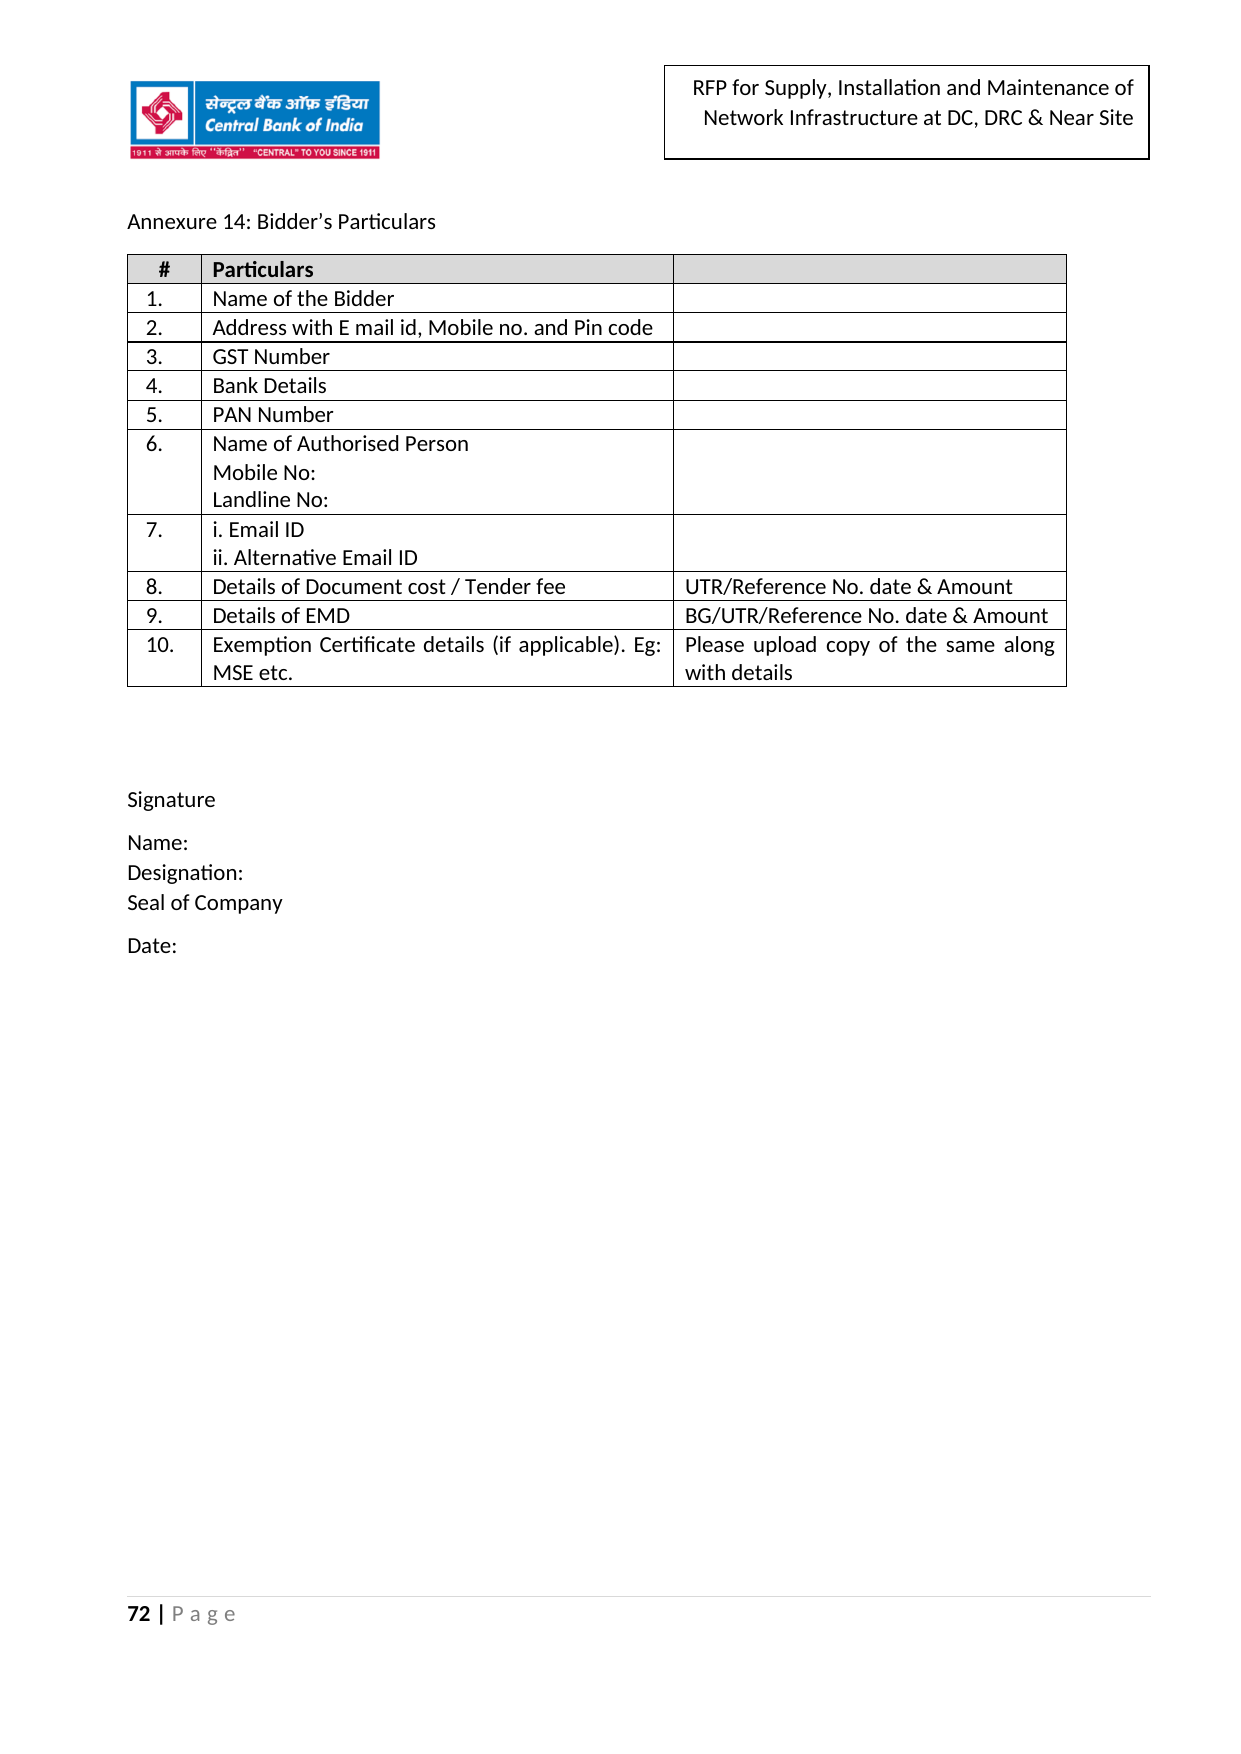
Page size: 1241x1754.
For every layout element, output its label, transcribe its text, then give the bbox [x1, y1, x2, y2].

table_cell [128, 343, 201, 370]
table_cell Please upload copy of the same along with details [674, 630, 1066, 686]
table_cell Details of EMD [202, 601, 673, 629]
text Signature [127, 785, 1151, 813]
text Date: [127, 931, 1151, 959]
text Name: [127, 828, 1151, 856]
table_cell [128, 630, 201, 686]
table_cell PAN Number [202, 401, 673, 428]
table_cell Name of Authorised Person Mobile No: Landline No: [202, 430, 673, 514]
table_header [674, 255, 1066, 283]
table_cell [674, 371, 1066, 399]
table_cell [128, 430, 201, 514]
table_cell Name of the Bidder [202, 284, 673, 312]
table_header Particulars [202, 255, 673, 283]
table_cell [128, 284, 201, 312]
table_cell [128, 515, 201, 571]
text Seal of Company [127, 888, 1151, 916]
table_cell Address with E mail id, Mobile no. and Pin code [202, 313, 673, 341]
table_cell [674, 284, 1066, 312]
table_cell Exemption Certificate details (if applicable). Eg: MSE etc. [202, 630, 673, 686]
table_cell GST Number [202, 343, 673, 370]
text Designation: [127, 858, 1151, 886]
text Annexure 14: Bidder’s Particulars [127, 207, 1151, 235]
table_cell [674, 401, 1066, 428]
table_cell [128, 371, 201, 399]
table_cell [128, 601, 201, 629]
table_cell [674, 430, 1066, 514]
table_cell [674, 515, 1066, 571]
table_cell Bank Details [202, 371, 673, 399]
table_cell Details of Document cost / Tender fee [202, 572, 673, 600]
table_cell [674, 313, 1066, 341]
table_cell [128, 401, 201, 428]
table_header # [128, 255, 201, 283]
table_cell [128, 313, 201, 341]
table_cell i. Email ID ii. Alternative Email ID [202, 515, 673, 571]
picture [127, 78, 382, 161]
table_cell UTR/Reference No. date & Amount [674, 572, 1066, 600]
table_cell [674, 343, 1066, 370]
table_cell [128, 572, 201, 600]
table_cell BG/UTR/Reference No. date & Amount [674, 601, 1066, 629]
